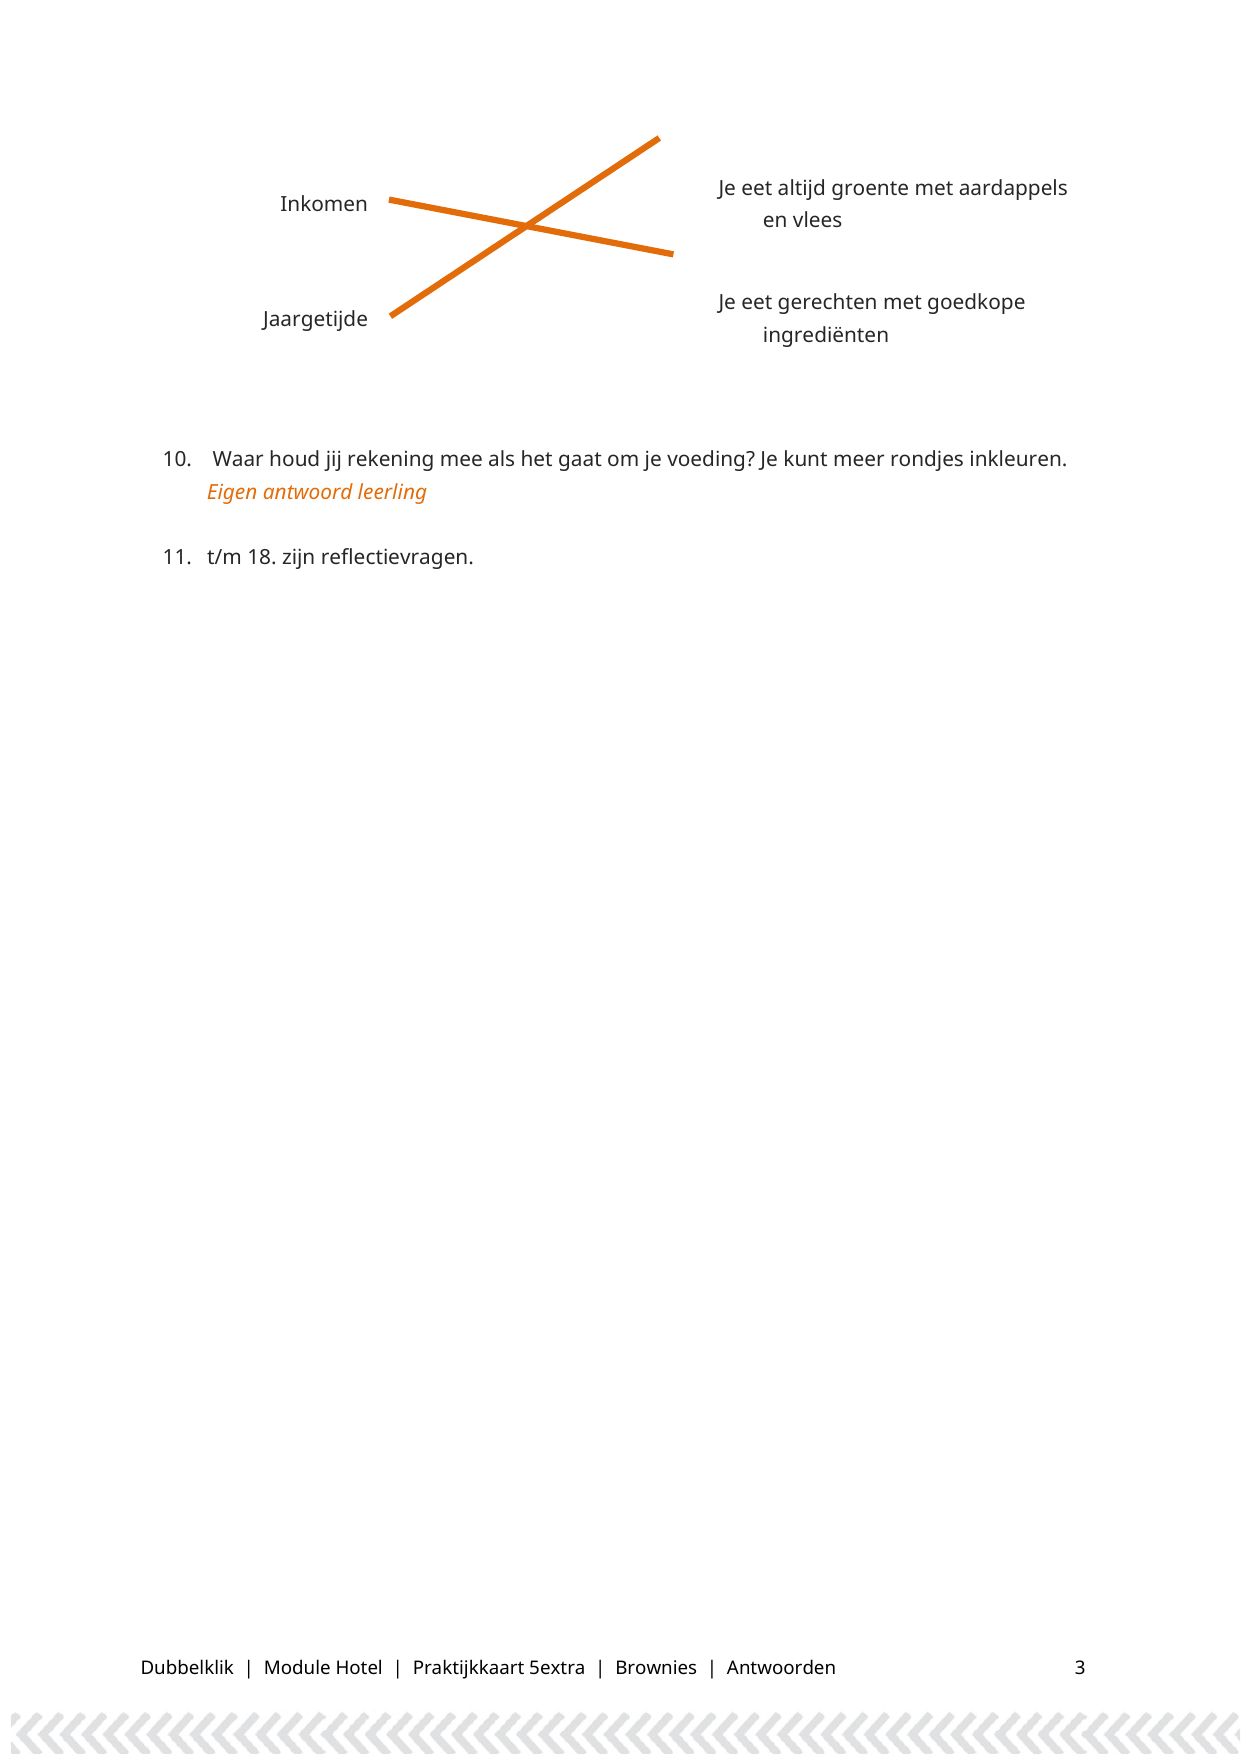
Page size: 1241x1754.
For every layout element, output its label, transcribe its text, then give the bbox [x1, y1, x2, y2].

table_cell [379, 148, 637, 262]
picture [10, 1705, 1241, 1754]
table_cell Inkomen [133, 148, 379, 262]
table_cell [379, 263, 677, 377]
table_cell Jaargetijde [133, 263, 379, 377]
table_cell [480, 148, 677, 262]
list Eigen antwoord leerling [207, 477, 1093, 506]
table_cell Je eet gerechten met goedkope ingrediënten [678, 263, 1093, 377]
list t/m 18. zijn reflectievragen. [162, 542, 1093, 571]
list Waar houd jij rekening mee als het gaat om je voeding? Je kunt meer rondjes inkleuren. [162, 444, 1093, 472]
table_cell Je eet altijd groente met aardappels en vlees [678, 148, 1093, 262]
